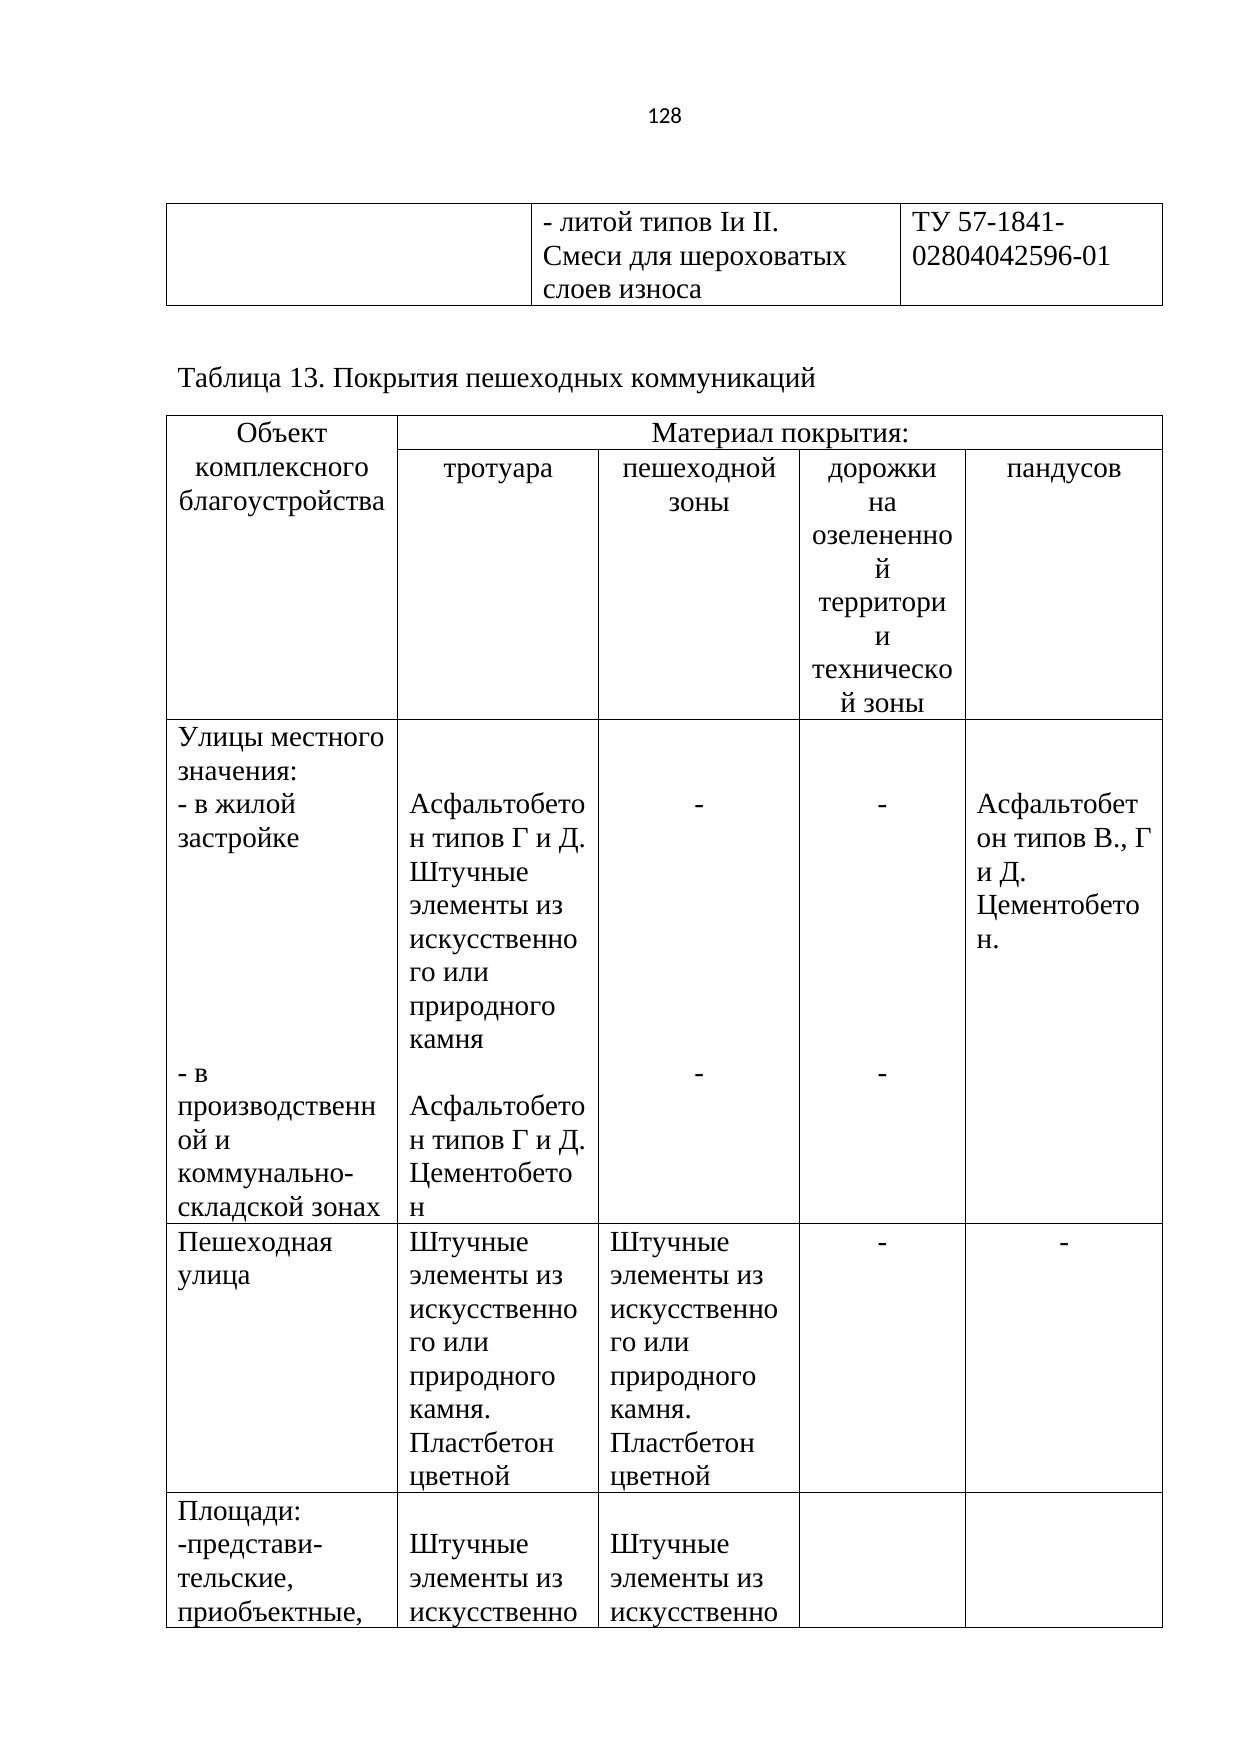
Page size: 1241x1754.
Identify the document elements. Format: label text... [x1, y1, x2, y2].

table_cell Штучные элементы из искусственного или природного камня. Пластбетон цветной [599, 1224, 799, 1492]
table_cell пешеходной зоны [599, 450, 799, 718]
table_header Материал покрытия: [398, 416, 1162, 449]
table_cell Штучные элементы из искусственного или природного камня. Пластбетон цветной [398, 1224, 598, 1492]
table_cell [599, 1493, 799, 1627]
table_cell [398, 1493, 598, 1627]
table_cell пандусов [966, 450, 1162, 718]
table_header Объект комплексного благоустройства [167, 416, 397, 718]
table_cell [167, 1493, 397, 1627]
table_cell - литой типов Iи II. Смеси для шероховатых слоев износа [532, 204, 900, 305]
text Таблица 13. Покрытия пешеходных коммуникаций [177, 360, 1152, 394]
table_cell - - [599, 720, 799, 1223]
table_cell тротуара [398, 450, 598, 718]
table_cell - [966, 1224, 1162, 1492]
table_cell Асфальтобетон типов Г и Д. Штучные элементы из искусственного или природного камня Асфальтобетон типов Г и Д. Цементобетон [398, 720, 598, 1223]
table_cell [966, 1493, 1162, 1627]
table_cell - - [800, 720, 965, 1223]
table_cell Пешеходная улица [167, 1224, 397, 1492]
table_cell ТУ 57-1841-02804042596-01 [901, 204, 1162, 305]
table_cell Асфальтобетон типов В., Г и Д. Цементобетон. [966, 720, 1162, 1223]
table_cell дорожки на озелененной территории технической зоны [800, 450, 965, 718]
table_cell [800, 1493, 965, 1627]
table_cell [167, 204, 531, 305]
table_cell - [800, 1224, 965, 1492]
table_cell Улицы местного значения: - в жилой застройке - в производственной и коммунально-складской зонах [167, 720, 397, 1223]
